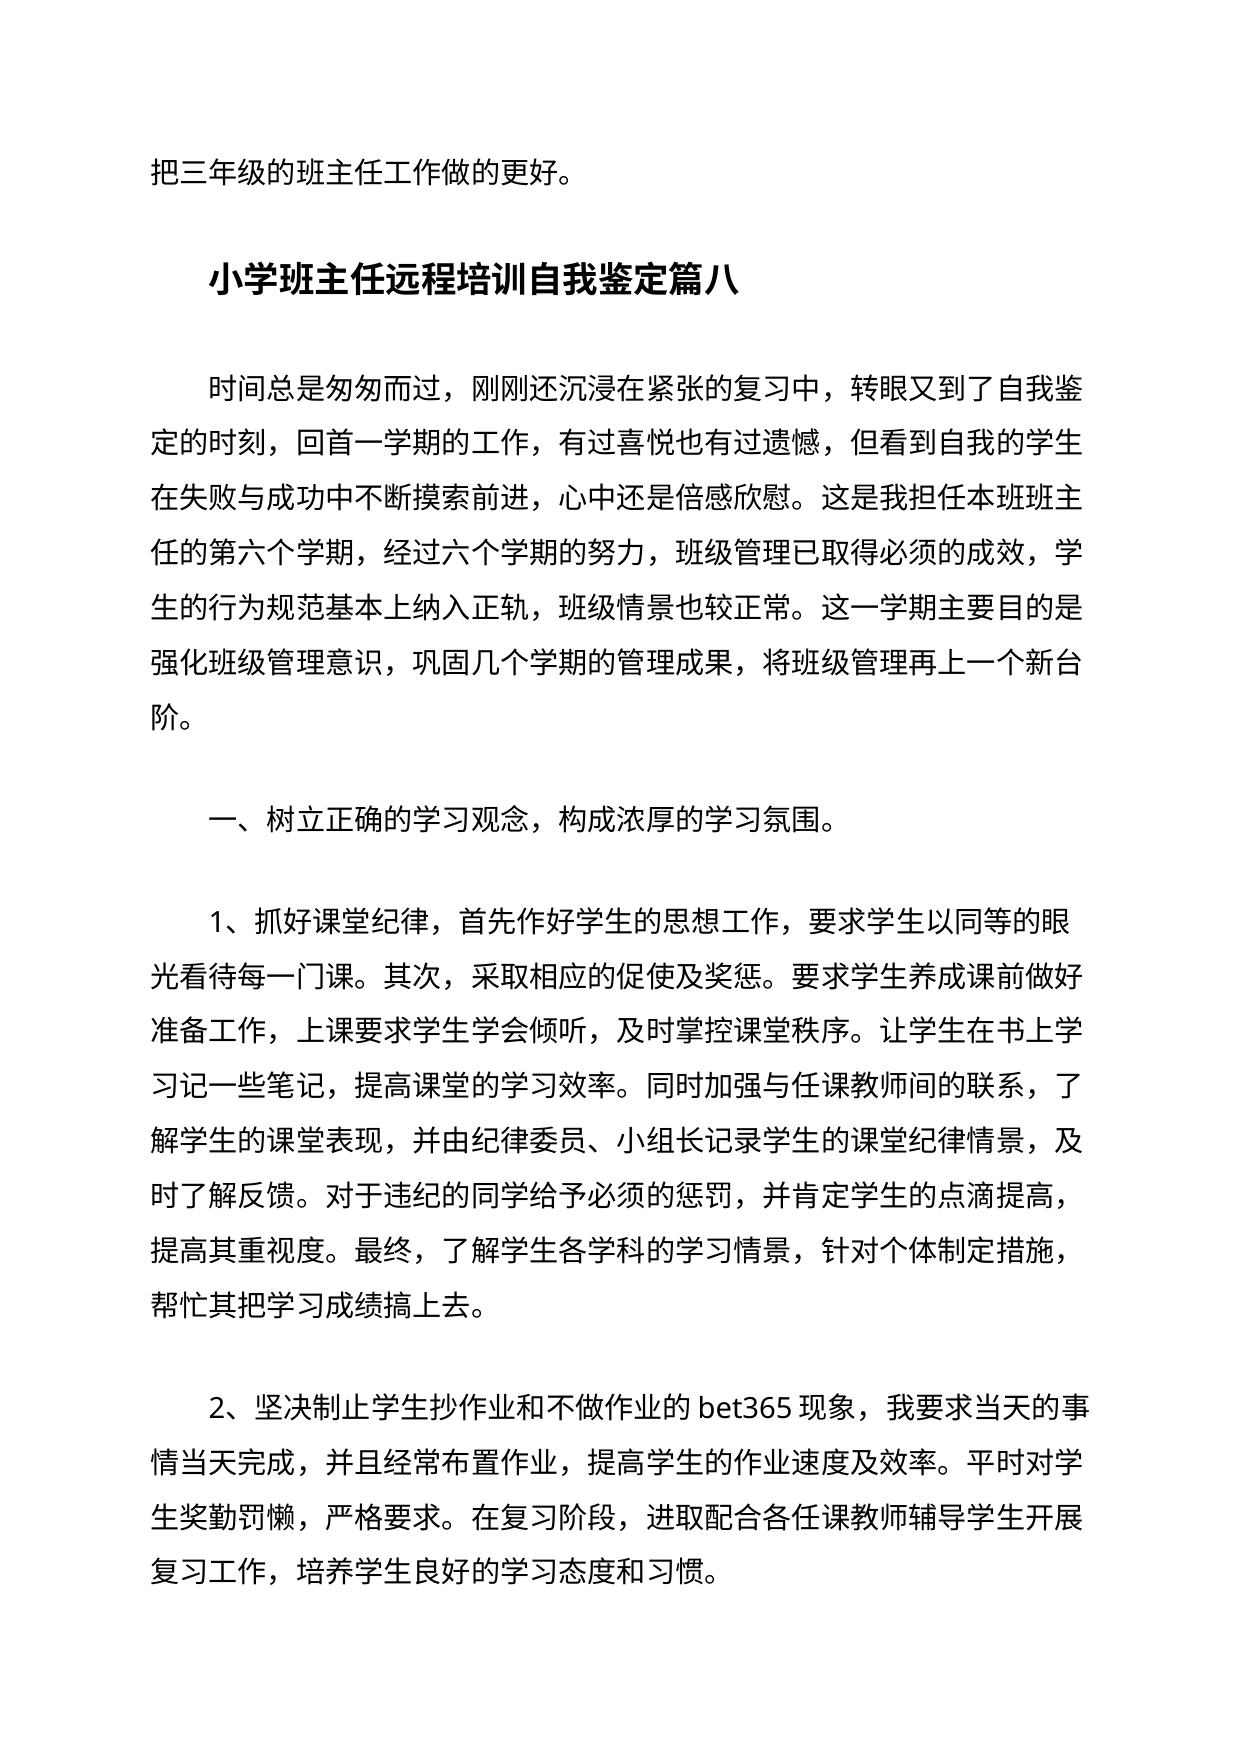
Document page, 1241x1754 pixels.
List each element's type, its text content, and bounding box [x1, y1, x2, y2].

text 2、坚决制止学生抄作业和不做作业的bet365现象，我要求当天的事情当天完成，并且经常布置作业，提高学生的作业速度及效率。平时对学生奖勤罚懒，严格要求。在复习阶段，进取配合各任课教师辅导学生开展复习工作，培养学生良好的学习态度和习惯。 [150, 1384, 1090, 1591]
text 1、抓好课堂纪律，首先作好学生的思想工作，要求学生以同等的眼光看待每一门课。其次，采取相应的促使及奖惩。要求学生养成课前做好准备工作，上课要求学生学会倾听，及时掌控课堂秩序。让学生在书上学习记一些笔记，提高课堂的学习效率。同时加强与任课教师间的联系，了解学生的课堂表现，并由纪律委员、小组长记录学生的课堂纪律情景，及时了解反馈。对于违纪的同学给予必须的惩罚，并肯定学生的点滴提高，提高其重视度。最终，了解学生各学科的学习情景，针对个体制定措施，帮忙其把学习成绩搞上去。 [150, 898, 1090, 1325]
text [150, 150, 1090, 192]
text 一、树立正确的学习观念，构成浓厚的学习氛围。 [150, 796, 1090, 839]
text 时间总是匆匆而过，刚刚还沉浸在紧张的复习中，转眼又到了自我鉴定的时刻，回首一学期的工作，有过喜悦也有过遗憾，但看到自我的学生在失败与成功中不断摸索前进，心中还是倍感欣慰。这是我担任本班班主任的第六个学期，经过六个学期的努力，班级管理已取得必须的成效，学生的行为规范基本上纳入正轨，班级情景也较正常。这一学期主要目的是强化班级管理意识，巩固几个学期的管理成果，将班级管理再上一个新台阶。 [150, 365, 1090, 737]
text 小学班主任远程培训自我鉴定篇八 [150, 252, 1090, 303]
